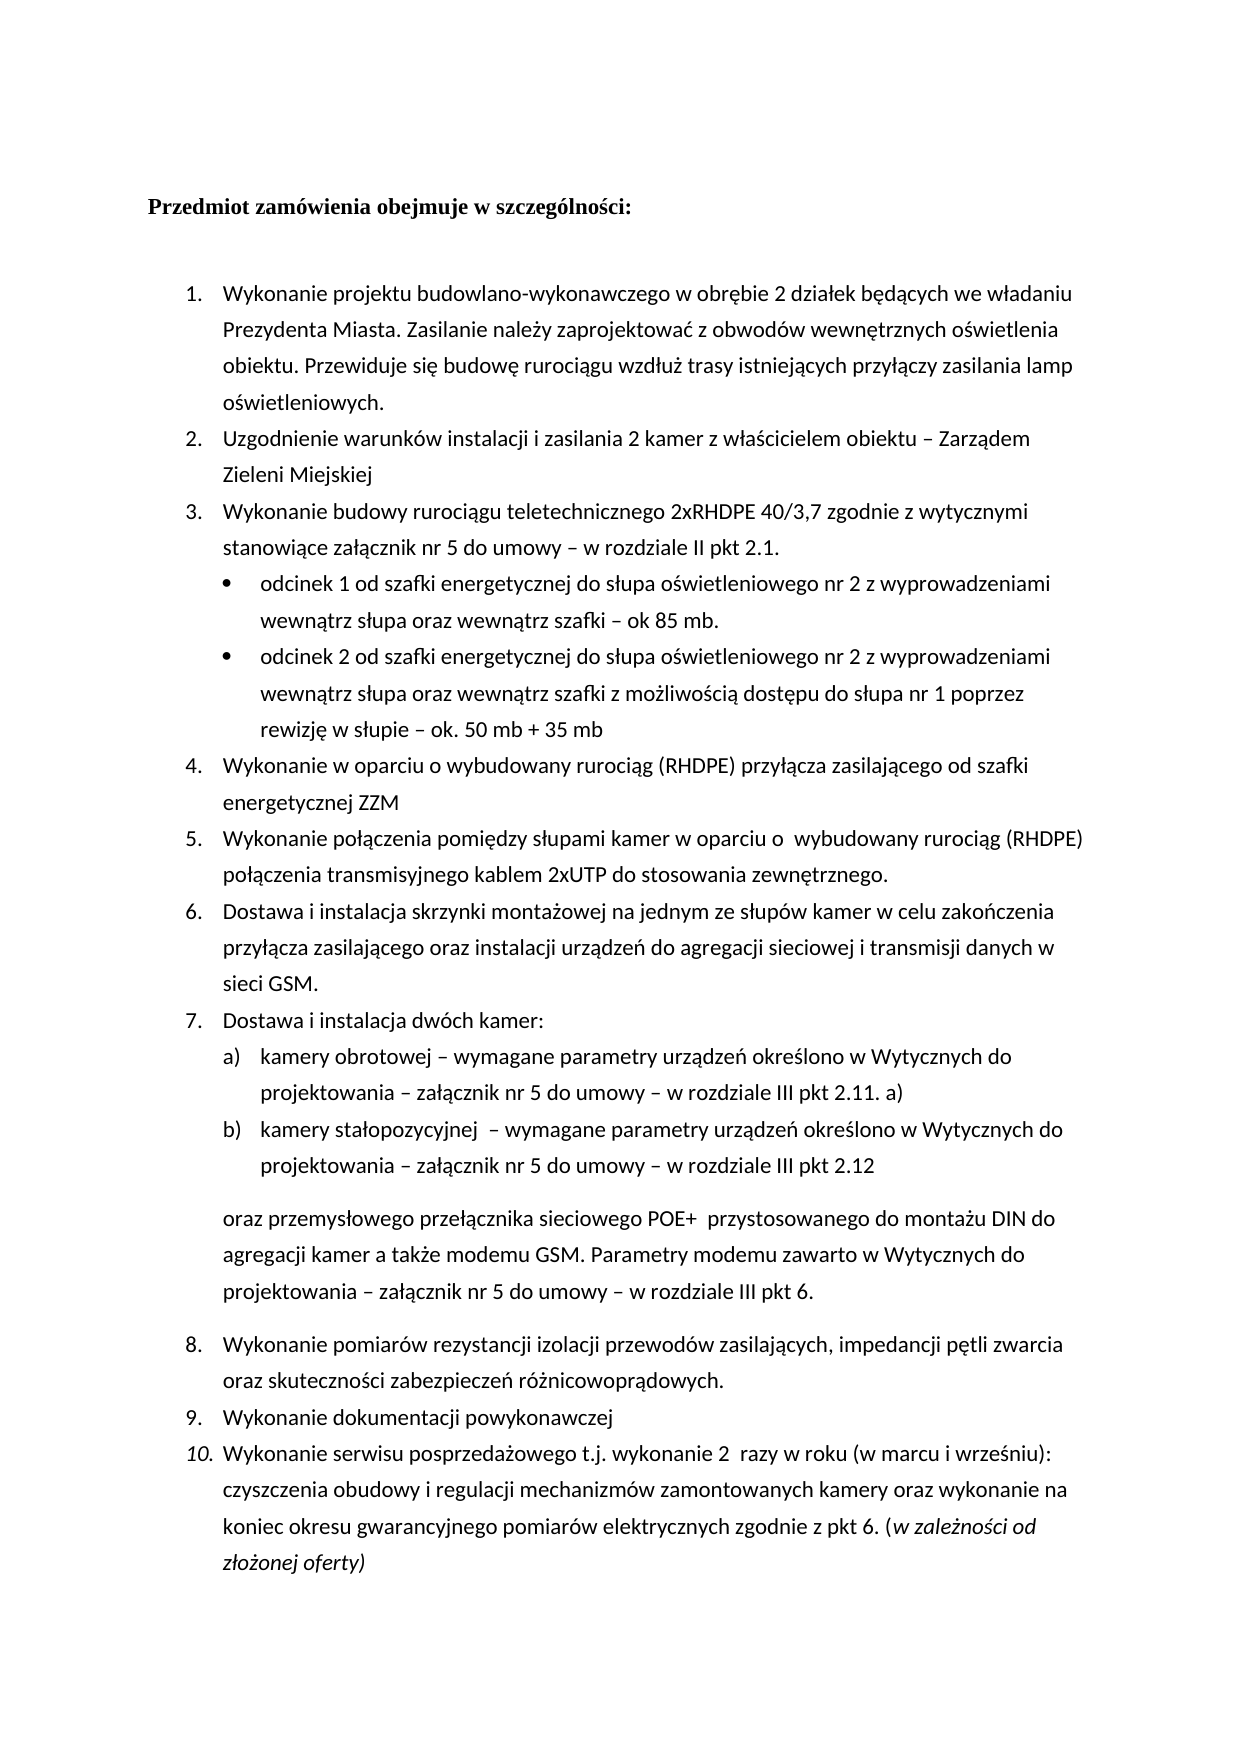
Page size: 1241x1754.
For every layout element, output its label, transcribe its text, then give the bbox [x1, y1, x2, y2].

list Wykonanie połączenia pomiędzy słupami kamer w oparciu o wybudowany rurociąg (RHDPE) połączenia transmisyjnego kablem 2xUTP do stosowania zewnętrznego. [185, 824, 1093, 888]
list kamery stałopozycyjnej – wymagane parametry urządzeń określono w Wytycznych do projektowania – załącznik nr 5 do umowy – w rozdziale III pkt 2.12 [223, 1115, 1093, 1179]
list Wykonanie w oparciu o wybudowany rurociąg (RHDPE) przyłącza zasilającego od szafki energetycznej ZZM [185, 751, 1093, 816]
text oraz przemysłowego przełącznika sieciowego POE+ przystosowanego do montażu DIN do agregacji kamer a także modemu GSM. Parametry modemu zawarto w Wytycznych do projektowania – załącznik nr 5 do umowy – w rozdziale III pkt 6. [223, 1204, 1093, 1305]
list Wykonanie budowy rurociągu teletechnicznego 2xRHDPE 40/3,7 zgodnie z wytycznymi stanowiące załącznik nr 5 do umowy – w rozdziale II pkt 2.1. [185, 497, 1093, 561]
list Wykonanie dokumentacji powykonawczej [185, 1403, 1093, 1431]
list Dostawa i instalacja skrzynki montażowej na jednym ze słupów kamer w celu zakończenia przyłącza zasilającego oraz instalacji urządzeń do agregacji sieciowej i transmisji danych w sieci GSM. [185, 897, 1093, 997]
list Uzgodnienie warunków instalacji i zasilania 2 kamer z właścicielem obiektu – Zarządem Zieleni Miejskiej [185, 424, 1093, 488]
list kamery obrotowej – wymagane parametry urządzeń określono w Wytycznych do projektowania – załącznik nr 5 do umowy – w rozdziale III pkt 2.11. a) [223, 1042, 1093, 1107]
list odcinek 1 od szafki energetycznej do słupa oświetleniowego nr 2 z wyprowadzeniami wewnątrz słupa oraz wewnątrz szafki – ok 85 mb. [223, 569, 1093, 634]
list Wykonanie projektu budowlano-wykonawczego w obrębie 2 działek będących we władaniu Prezydenta Miasta. Zasilanie należy zaprojektować z obwodów wewnętrznych oświetlenia obiektu. Przewiduje się budowę rurociągu wzdłuż trasy istniejących przyłączy zasilania lamp oświetleniowych. [185, 279, 1091, 416]
list odcinek 2 od szafki energetycznej do słupa oświetleniowego nr 2 z wyprowadzeniami wewnątrz słupa oraz wewnątrz szafki z możliwością dostępu do słupa nr 1 poprzez rewizję w słupie – ok. 50 mb + 35 mb [223, 642, 1093, 743]
list Wykonanie serwisu posprzedażowego t.j. wykonanie 2 razy w roku (w marcu i wrześniu): czyszczenia obudowy i regulacji mechanizmów zamontowanych kamery oraz wykonanie na koniec okresu gwarancyjnego pomiarów elektrycznych zgodnie z pkt 6. (w zależności od złożonej oferty) [185, 1439, 1093, 1576]
list Dostawa i instalacja dwóch kamer: [185, 1006, 1093, 1034]
text Przedmiot zamówienia obejmuje w szczególności: [148, 193, 1091, 219]
list Wykonanie pomiarów rezystancji izolacji przewodów zasilających, impedancji pętli zwarcia oraz skuteczności zabezpieczeń różnicowoprądowych. [185, 1330, 1093, 1394]
